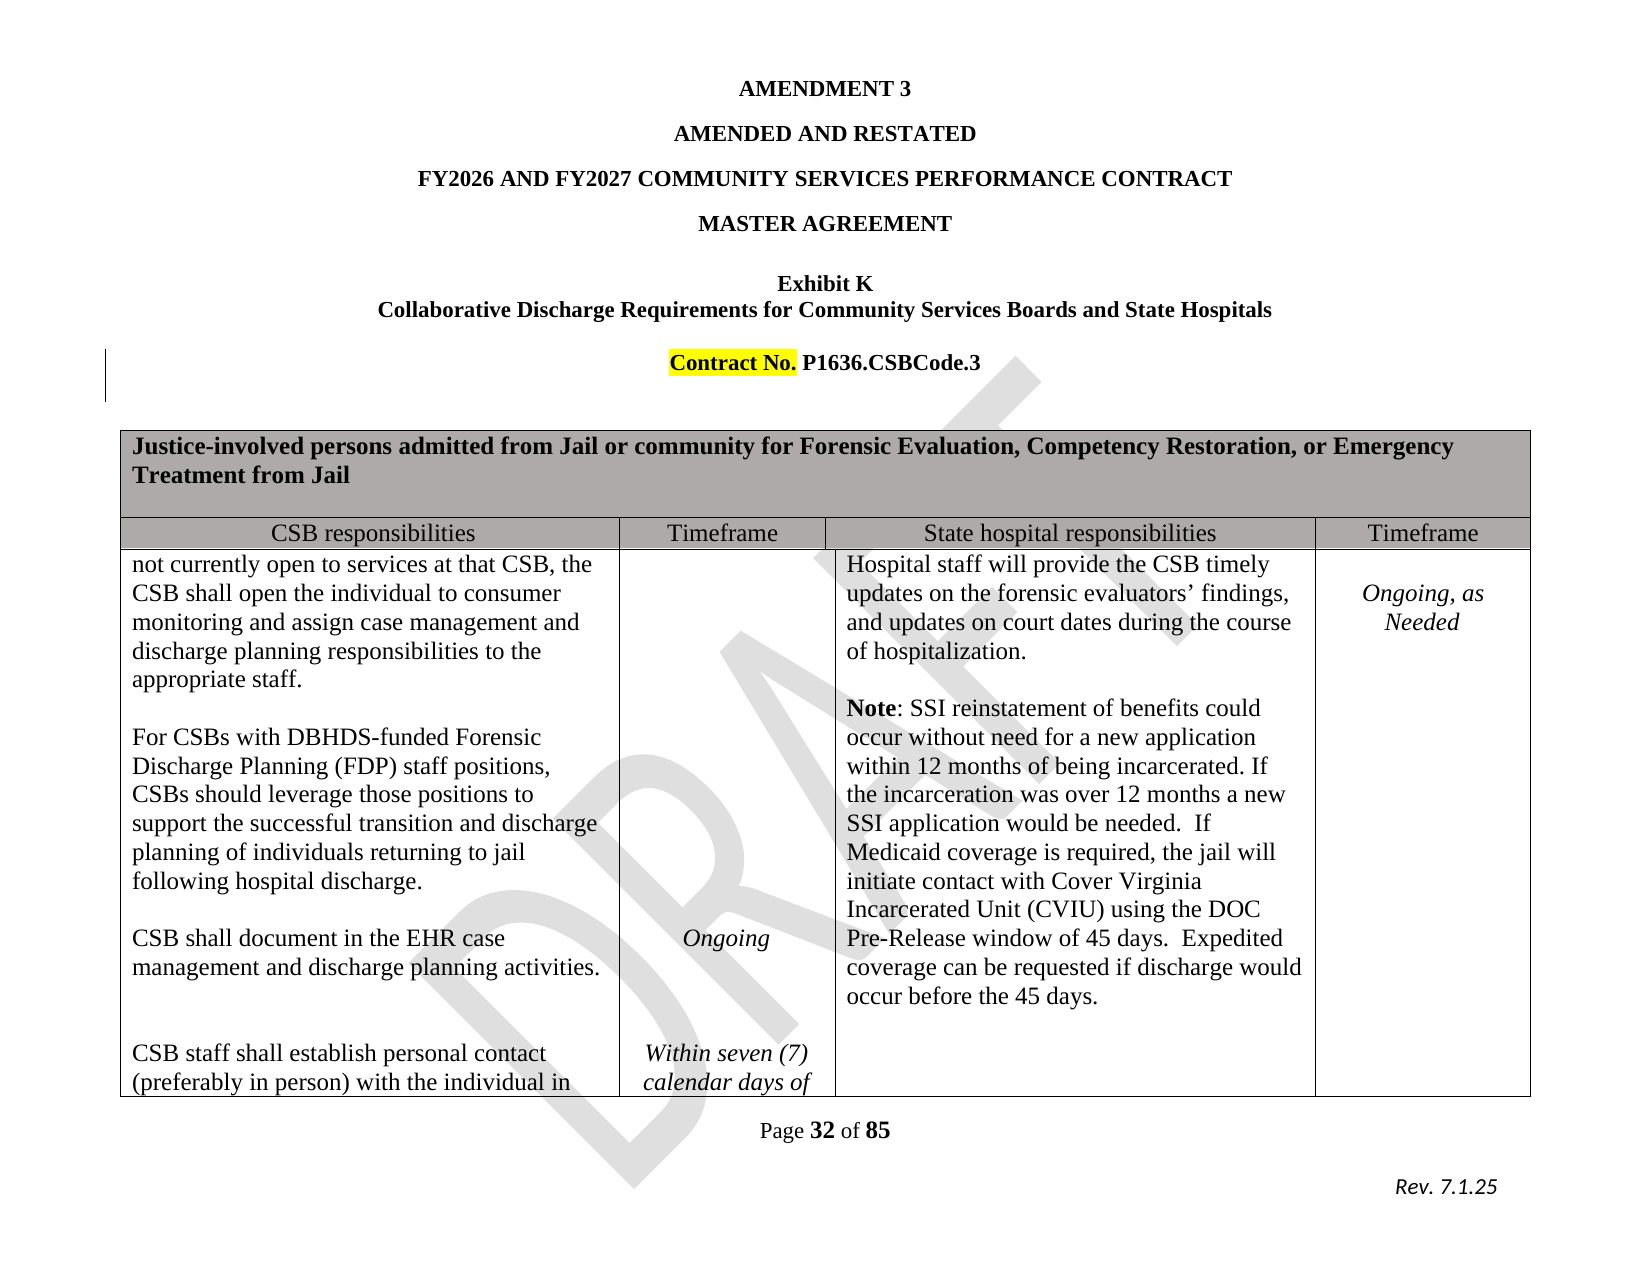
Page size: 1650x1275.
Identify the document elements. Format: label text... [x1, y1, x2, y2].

table_header Justice-involved persons admitted from Jail or community for Forensic Evaluation, Competency Restoration, or Emergency Treatment from Jail [121, 431, 1530, 517]
table_cell Upon notice of admission Upon notice of admission Upon notice of admission Ongoing Within seven (7) calendar days of admission [620, 550, 835, 1096]
table_cell CSB staff shall begin the discharge planning process for persons admitted from jail, or the community if on bond, as soon as possible following admission to a state hospital. If the CSB disputes case management CSB/discharge planning responsibility for the individual, the CSB shall notify the state hospital social work director (for reference, please see the definition of “case management CSB/CSB responsible for discharge planning” contained in the glossary of this document). See Appendix E For every person admitted to a state facility who is from the CSB’s catchment area but is not currently open to services at that CSB, the CSB shall open the individual to consumer monitoring and assign case management and discharge planning responsibilities to the appropriate staff. For CSBs with DBHDS-funded Forensic Discharge Planning (FDP) staff positions, CSBs should leverage those positions to support the successful transition and discharge planning of individuals returning to jail following hospital discharge. CSB shall document in the EHR case management and discharge planning activities. CSB staff shall establish personal contact (preferably in person) with the individual in order to initiate collaborative discharge planning and to establish process for “warm hand-off" when returned to jail. [121, 550, 619, 1096]
table_cell Within one (1) business day Within seven (7) calendar days of admission; and ongoing during treatment planning Ongoing, as Needed [1316, 550, 1530, 1096]
table_cell CSB responsibilities [121, 518, 619, 548]
table_cell Once admitted to a state hospital, state hospital staff shall contact the CSB designated liaison to notify them of the new admission. Hospital staff shall provide a copy of the admissions information/face sheet to the CSB, as well as the name and phone number of the social worker and Forensic Coordinator assigned, and the name of the admitting unit. Hospital staff will track court dates from the Virginia Judiciary Online Case Information System 2.0 found at: Virginia Judiciary Online Case Information System. Hospital staff will provide the CSB timely updates on the forensic evaluators’ findings, and updates on court dates during the course of hospitalization. Note: SSI reinstatement of benefits could occur without need for a new application within 12 months of being incarcerated. If the incarceration was over 12 months a new SSI application would be needed. If Medicaid coverage is required, the jail will initiate contact with Cover Virginia Incarcerated Unit (CVIU) using the DOC Pre-Release window of 45 days. Expedited coverage can be requested if discharge would occur before the 45 days. [836, 550, 1315, 1096]
table_cell Timeframe [1316, 518, 1530, 548]
table_cell State hospital responsibilities [826, 518, 1315, 548]
table_cell Timeframe [620, 518, 825, 548]
